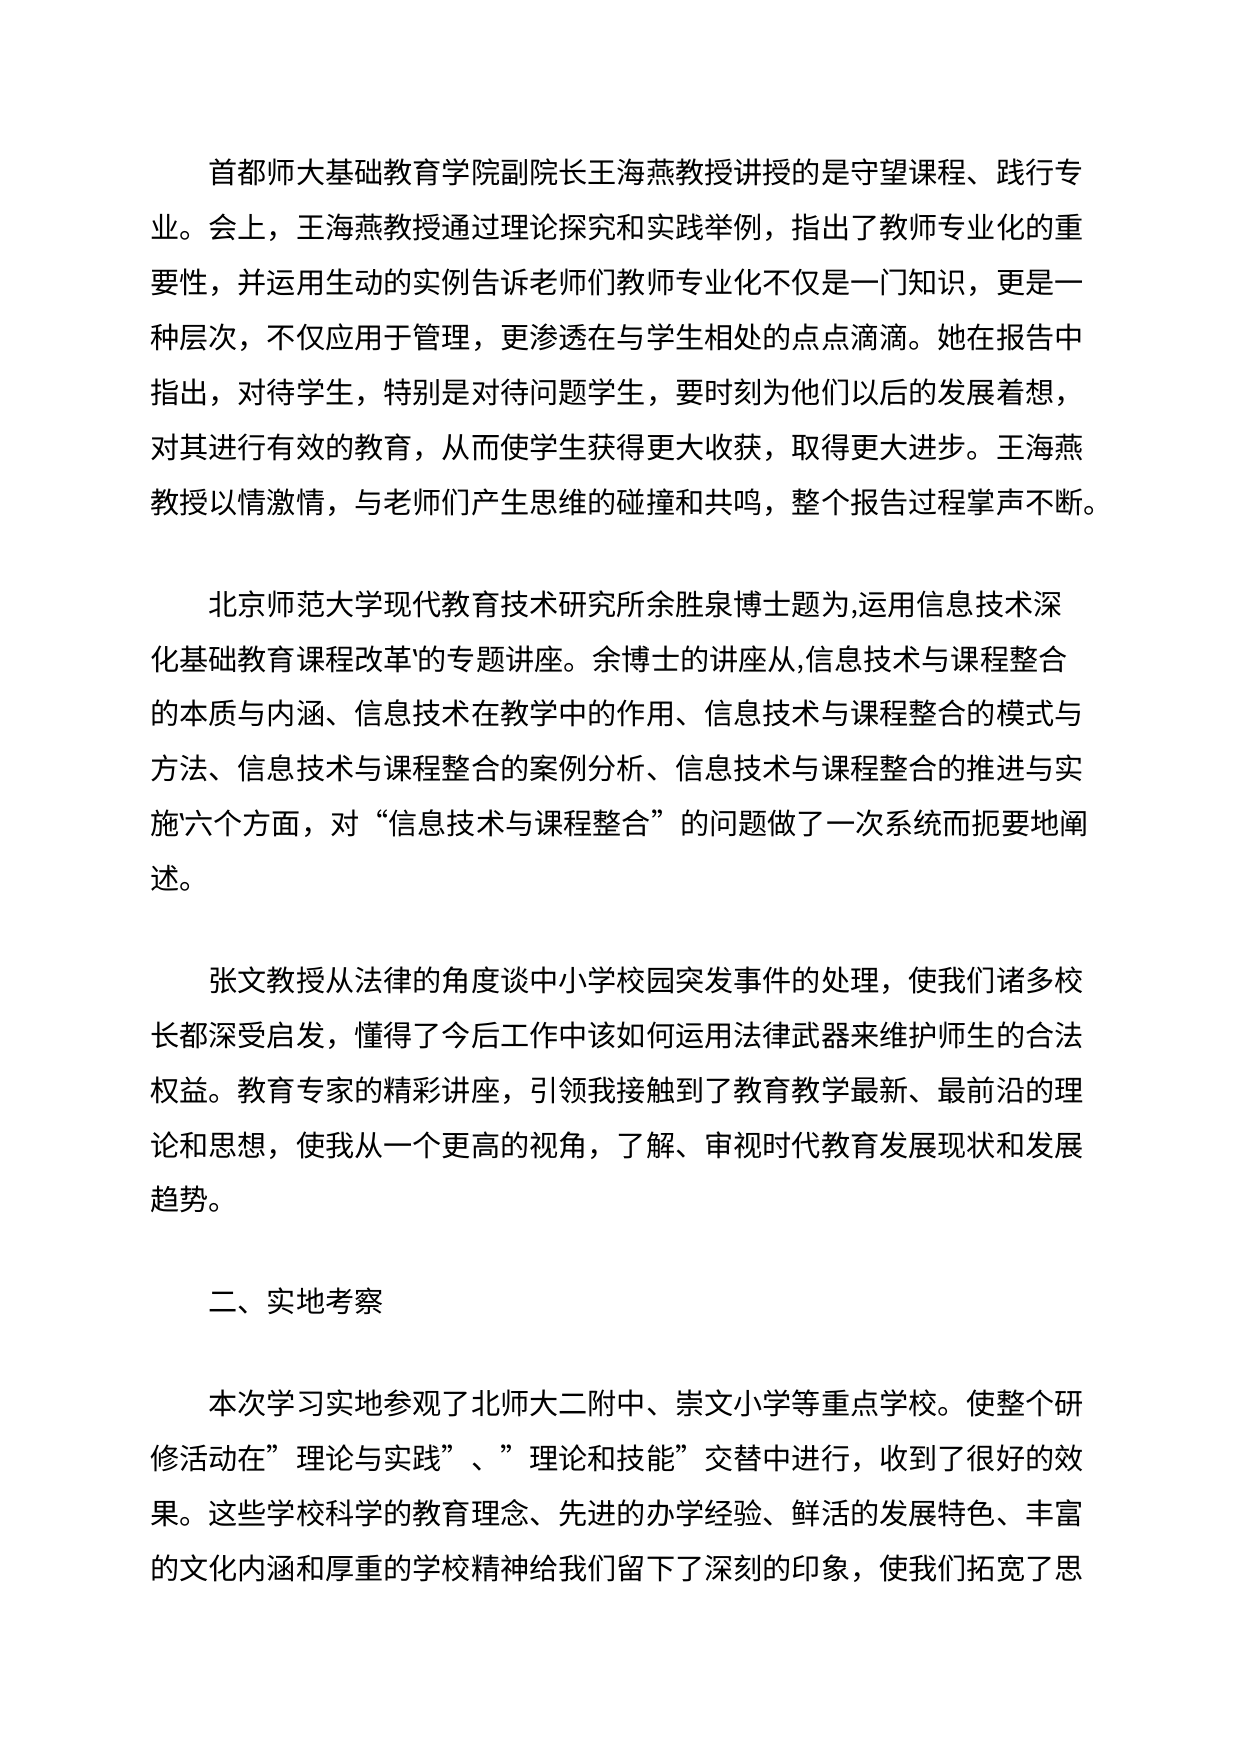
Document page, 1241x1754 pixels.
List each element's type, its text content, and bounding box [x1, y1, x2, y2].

text 首都师大基础教育学院副院长王海燕教授讲授的是守望课程、践行专业。会上，王海燕教授通过理论探究和实践举例，指出了教师专业化的重要性，并运用生动的实例告诉老师们教师专业化不仅是一门知识，更是一种层次，不仅应用于管理，更渗透在与学生相处的点点滴滴。她在报告中指出，对待学生，特别是对待问题学生，要时刻为他们以后的发展着想，对其进行有效的教育，从而使学生获得更大收获，取得更大进步。王海燕教授以情激情，与老师们产生思维的碰撞和共鸣，整个报告过程掌声不断。 [150, 150, 1090, 522]
text 二、实地考察 [150, 1279, 1090, 1321]
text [150, 1381, 1090, 1587]
text 张文教授从法律的角度谈中小学校园突发事件的处理，使我们诸多校长都深受启发，懂得了今后工作中该如何运用法律武器来维护师生的合法权益。教育专家的精彩讲座，引领我接触到了教育教学最新、最前沿的理论和思想，使我从一个更高的视角，了解、审视时代教育发展现状和发展趋势。 [150, 957, 1090, 1219]
text 北京师范大学现代教育技术研究所余胜泉博士题为‚运用信息技术深化基础教育课程改革‛的专题讲座。余博士的讲座从‚信息技术与课程整合的本质与内涵、信息技术在教学中的作用、信息技术与课程整合的模式与方法、信息技术与课程整合的案例分析、信息技术与课程整合的推进与实施‛六个方面，对“信息技术与课程整合”的问题做了一次系统而扼要地阐述。 [150, 581, 1090, 898]
